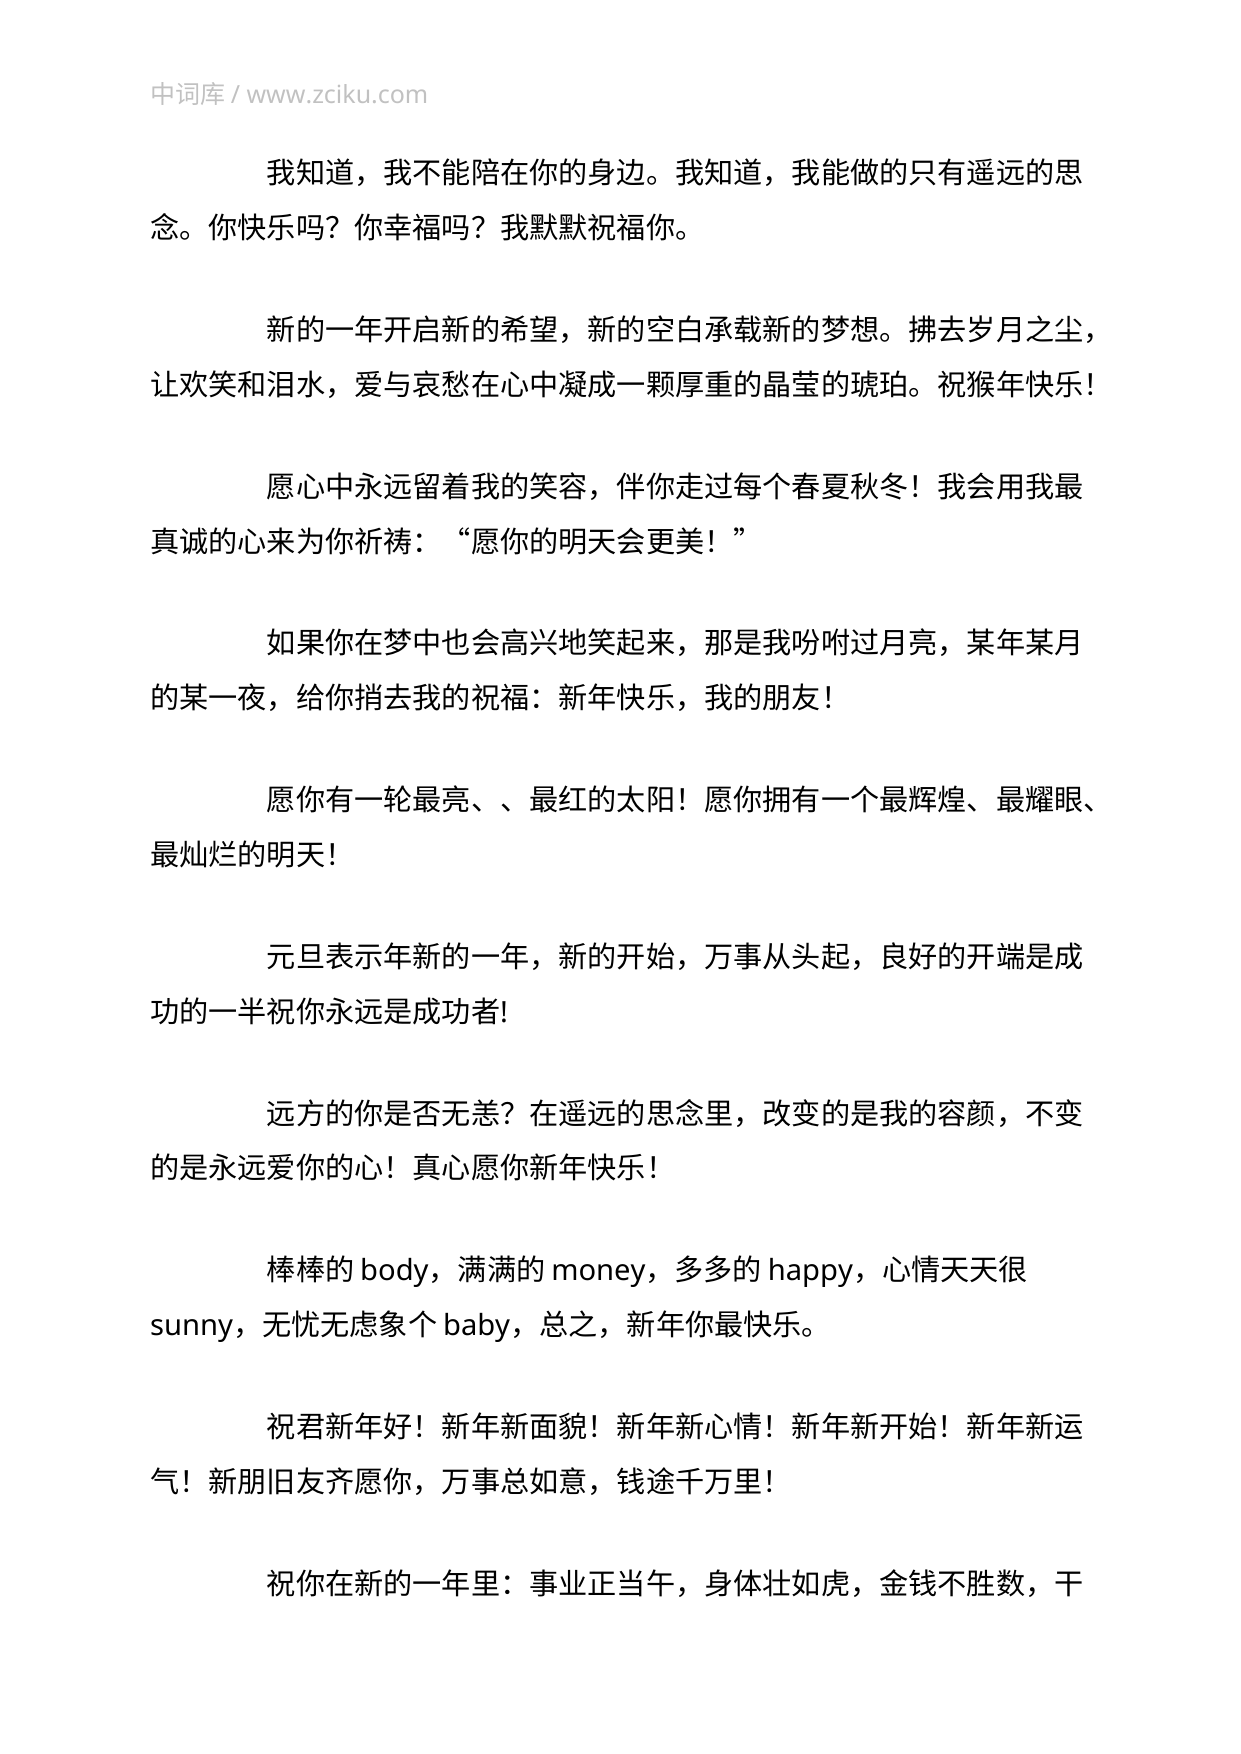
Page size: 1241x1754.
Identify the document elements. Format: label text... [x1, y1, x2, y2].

text 元旦表示年新的一年，新的开始，万事从头起，良好的开端是成功的一半祝你永远是成功者! [150, 933, 1090, 1031]
text 远方的你是否无恙？在遥远的思念里，改变的是我的容颜，不变的是永远爱你的心！真心愿你新年快乐！ [150, 1090, 1090, 1187]
text 如果你在梦中也会高兴地笑起来，那是我吩咐过月亮，某年某月的某一夜，给你捎去我的祝福：新年快乐，我的朋友！ [150, 620, 1090, 717]
text 我知道，我不能陪在你的身边。我知道，我能做的只有遥远的思念。你快乐吗？你幸福吗？我默默祝福你。 [150, 150, 1090, 247]
text 愿心中永远留着我的笑容，伴你走过每个春夏秋冬！我会用我最真诚的心来为你祈祷：“愿你的明天会更美！” [150, 463, 1090, 561]
text 新的一年开启新的希望，新的空白承载新的梦想。拂去岁月之尘，让欢笑和泪水，爱与哀愁在心中凝成一颗厚重的晶莹的琥珀。祝猴年快乐！ [150, 307, 1090, 404]
text 祝君新年好！新年新面貌！新年新心情！新年新开始！新年新运气！新朋旧友齐愿你，万事总如意，钱途千万里！ [150, 1404, 1090, 1501]
text 愿你有一轮最亮、、最红的太阳！愿你拥有一个最辉煌、最耀眼、最灿烂的明天！ [150, 777, 1090, 874]
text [150, 1561, 1090, 1603]
text 棒棒的body，满满的money，多多的happy，心情天天很sunny，无忧无虑象个baby，总之，新年你最快乐。 [150, 1247, 1090, 1344]
